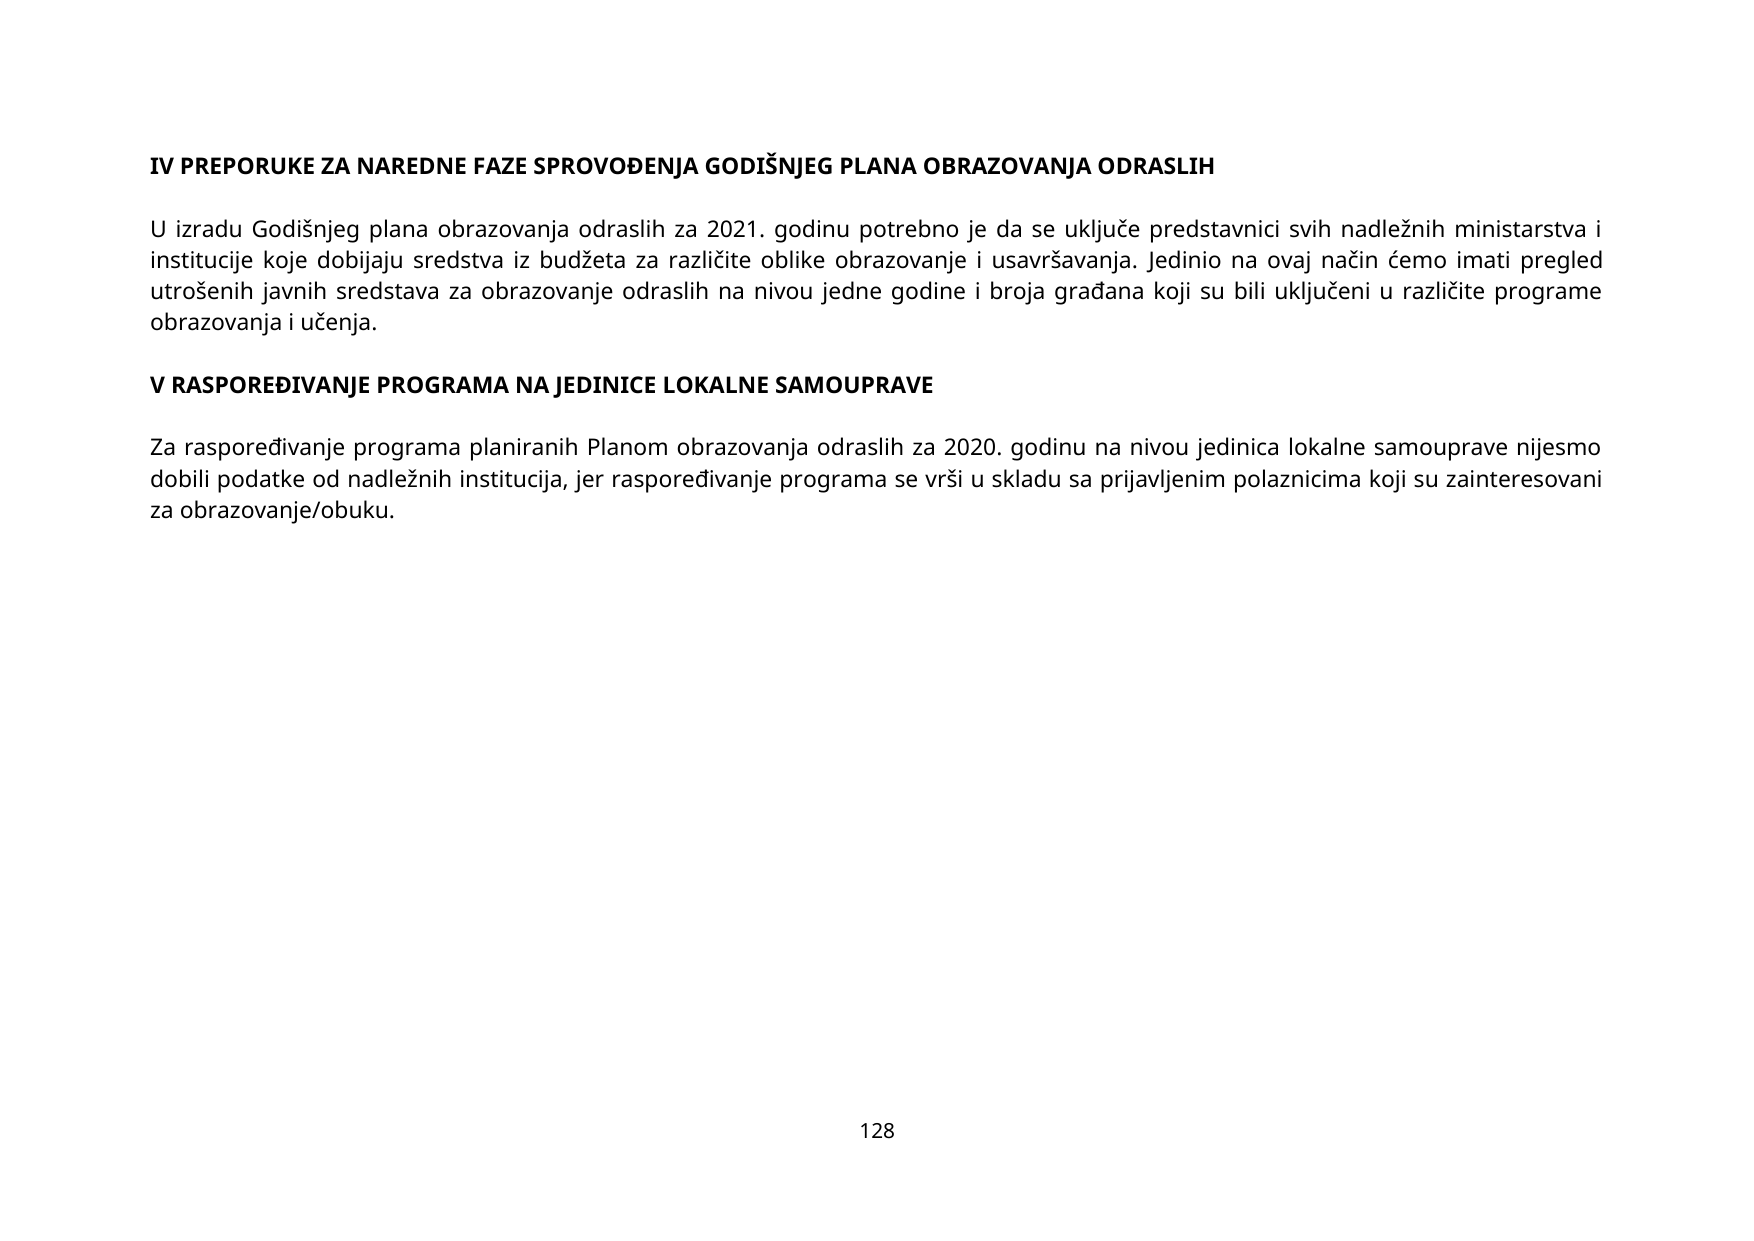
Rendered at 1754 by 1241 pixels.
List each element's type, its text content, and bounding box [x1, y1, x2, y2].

text Za raspoređivanje programa planiranih Planom obrazovanja odraslih za 2020. godinu na nivou jedinica lokalne samouprave nijesmo dobili podatke od nadležnih institucija, jer raspoređivanje programa se vrši u skladu sa prijavljenim polaznicima koji su zainteresovani za obrazovanje/obuku. [150, 431, 1604, 525]
text V RASPOREĐIVANJE PROGRAMA NA JEDINICE LOKALNE SAMOUPRAVE [150, 369, 1604, 400]
text IV PREPORUKE ZA NAREDNE FAZE SPROVOĐENJA GODIŠNJEG PLANA OBRAZOVANJA ODRASLIH [150, 150, 1604, 181]
text U izradu Godišnjeg plana obrazovanja odraslih za 2021. godinu potrebno je da se uključe predstavnici svih nadležnih ministarstva i institucije koje dobijaju sredstva iz budžeta za različite oblike obrazovanje i usavršavanja. Jedinio na ovaj način ćemo imati pregled utrošenih javnih sredstava za obrazovanje odraslih na nivou jedne godine i broja građana koji su bili uključeni u različite programe obrazovanja i učenja. [150, 212, 1604, 337]
